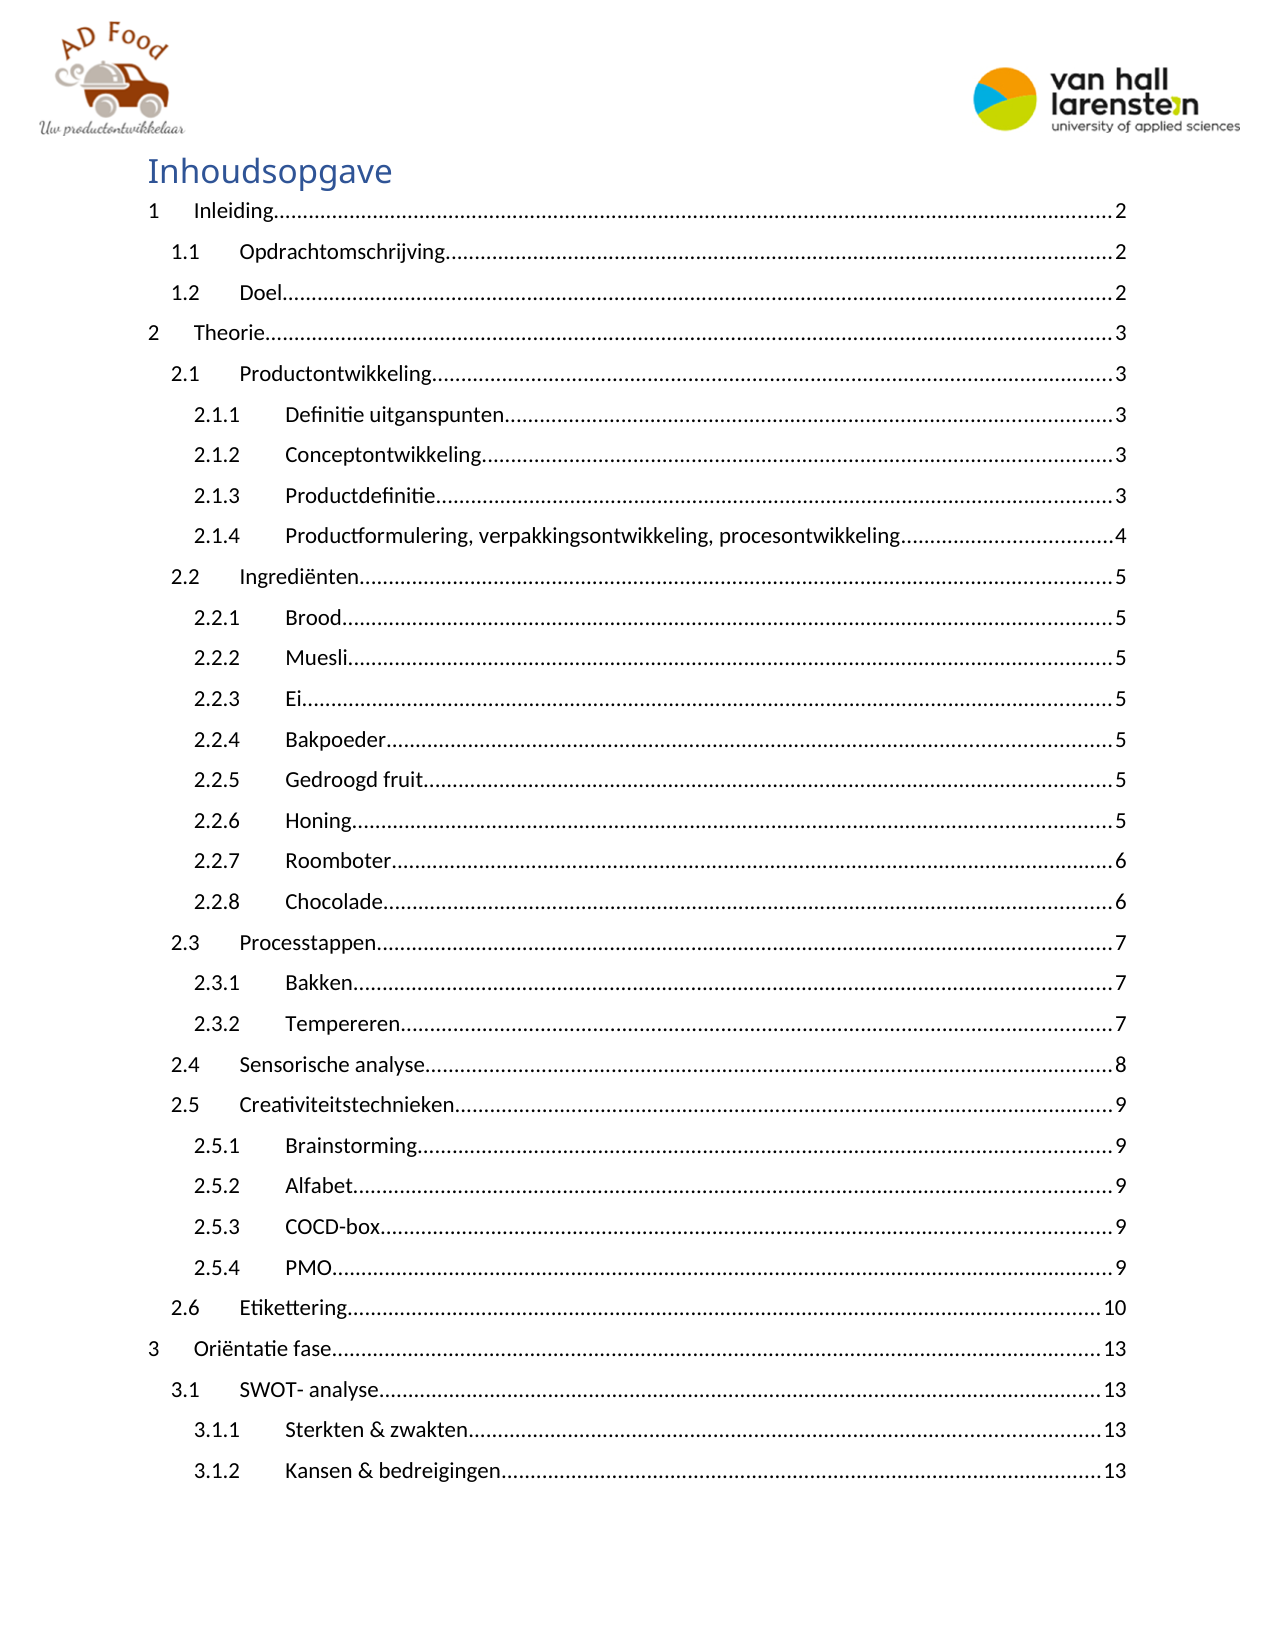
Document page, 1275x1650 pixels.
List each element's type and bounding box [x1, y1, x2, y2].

picture [32, 12, 186, 134]
picture [971, 66, 1240, 133]
